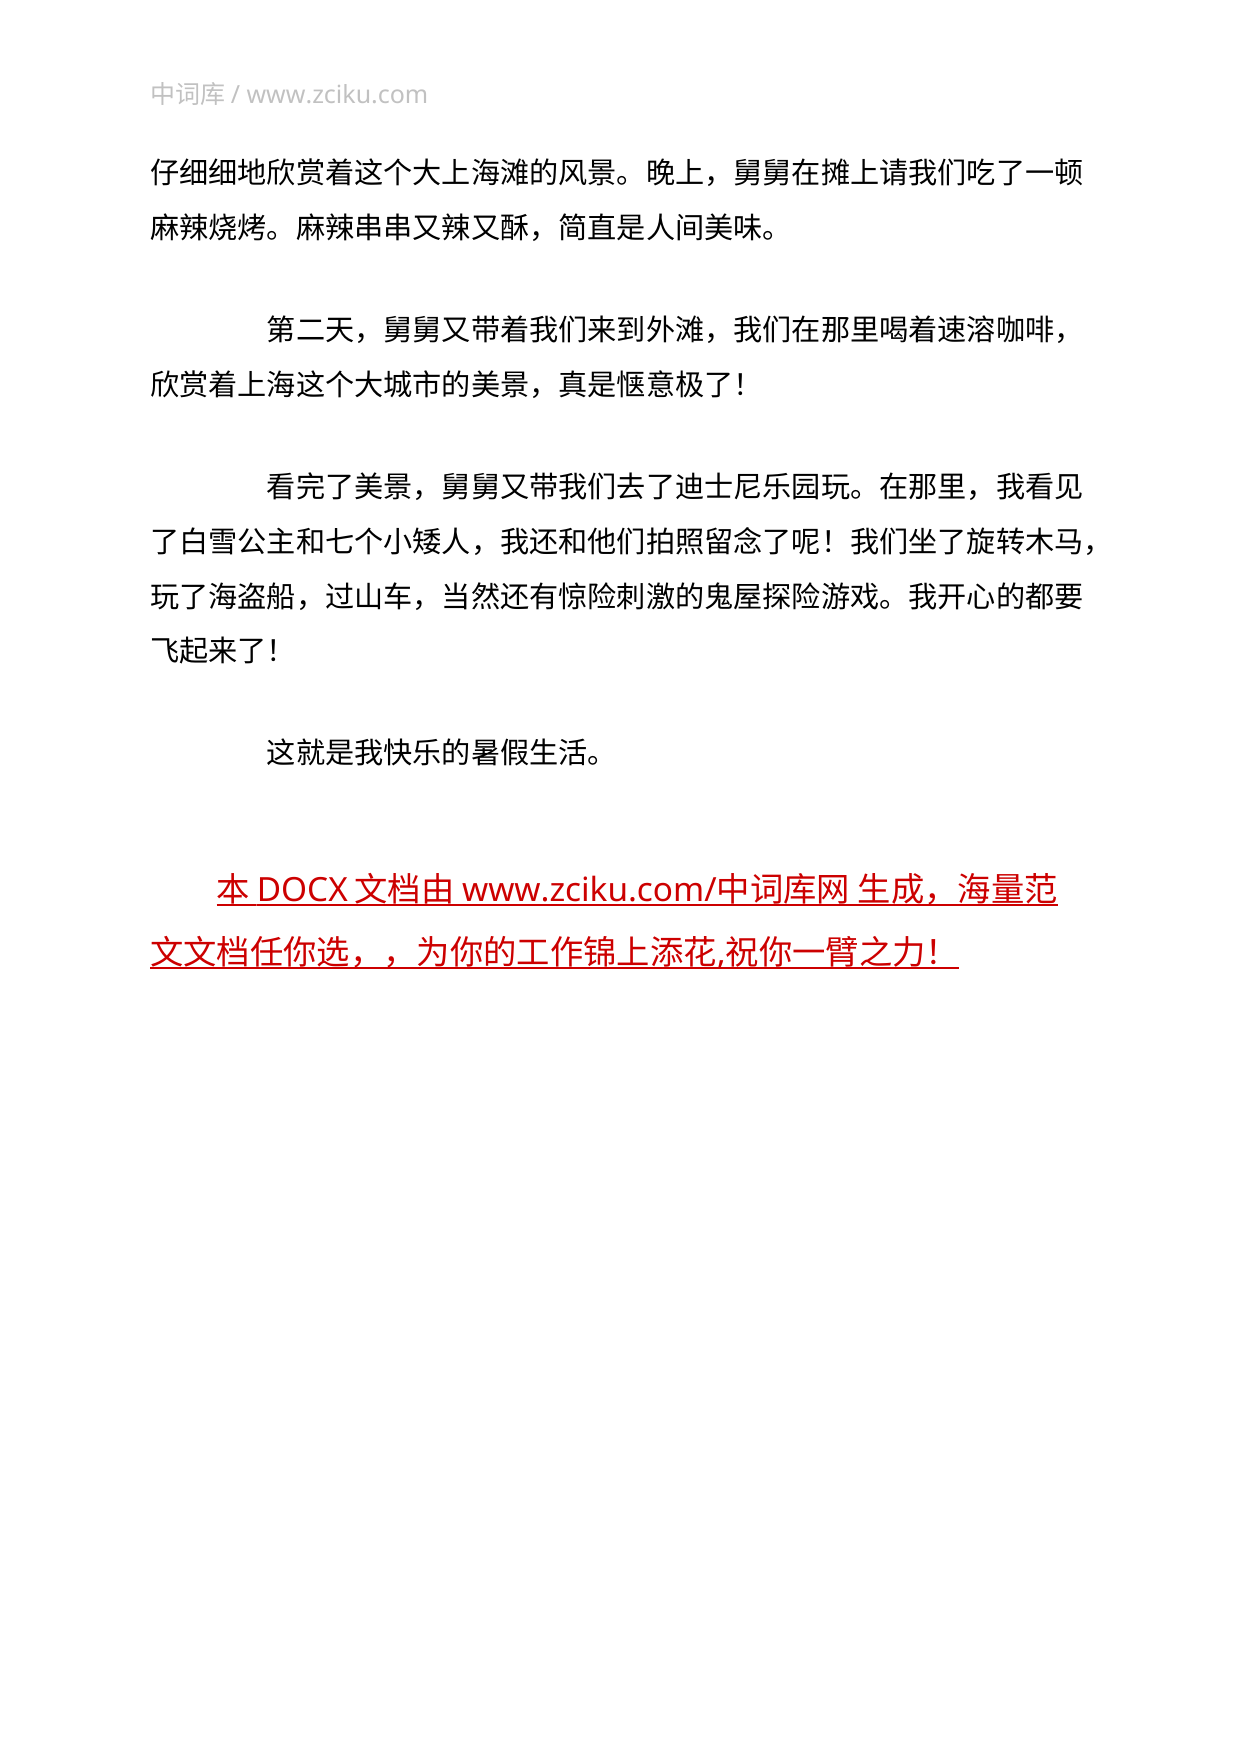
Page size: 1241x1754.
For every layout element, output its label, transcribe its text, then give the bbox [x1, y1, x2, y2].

text 本DOCX文档由 www.zciku.com/中词库网 生成，海量范文文档任你选，，为你的工作锦上添花,祝你一臂之力！ [150, 863, 1090, 974]
text 看完了美景，舅舅又带我们去了迪士尼乐园玩。在那里，我看见了白雪公主和七个小矮人，我还和他们拍照留念了呢！我们坐了旋转木马，玩了海盗船，过山车，当然还有惊险刺激的鬼屋探险游戏。我开心的都要飞起来了！ [150, 463, 1090, 670]
text 这就是我快乐的暑假生活。 [150, 730, 1090, 772]
text 第二天，舅舅又带着我们来到外滩，我们在那里喝着速溶咖啡，欣赏着上海这个大城市的美景，真是惬意极了！ [150, 307, 1090, 404]
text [150, 150, 1090, 247]
